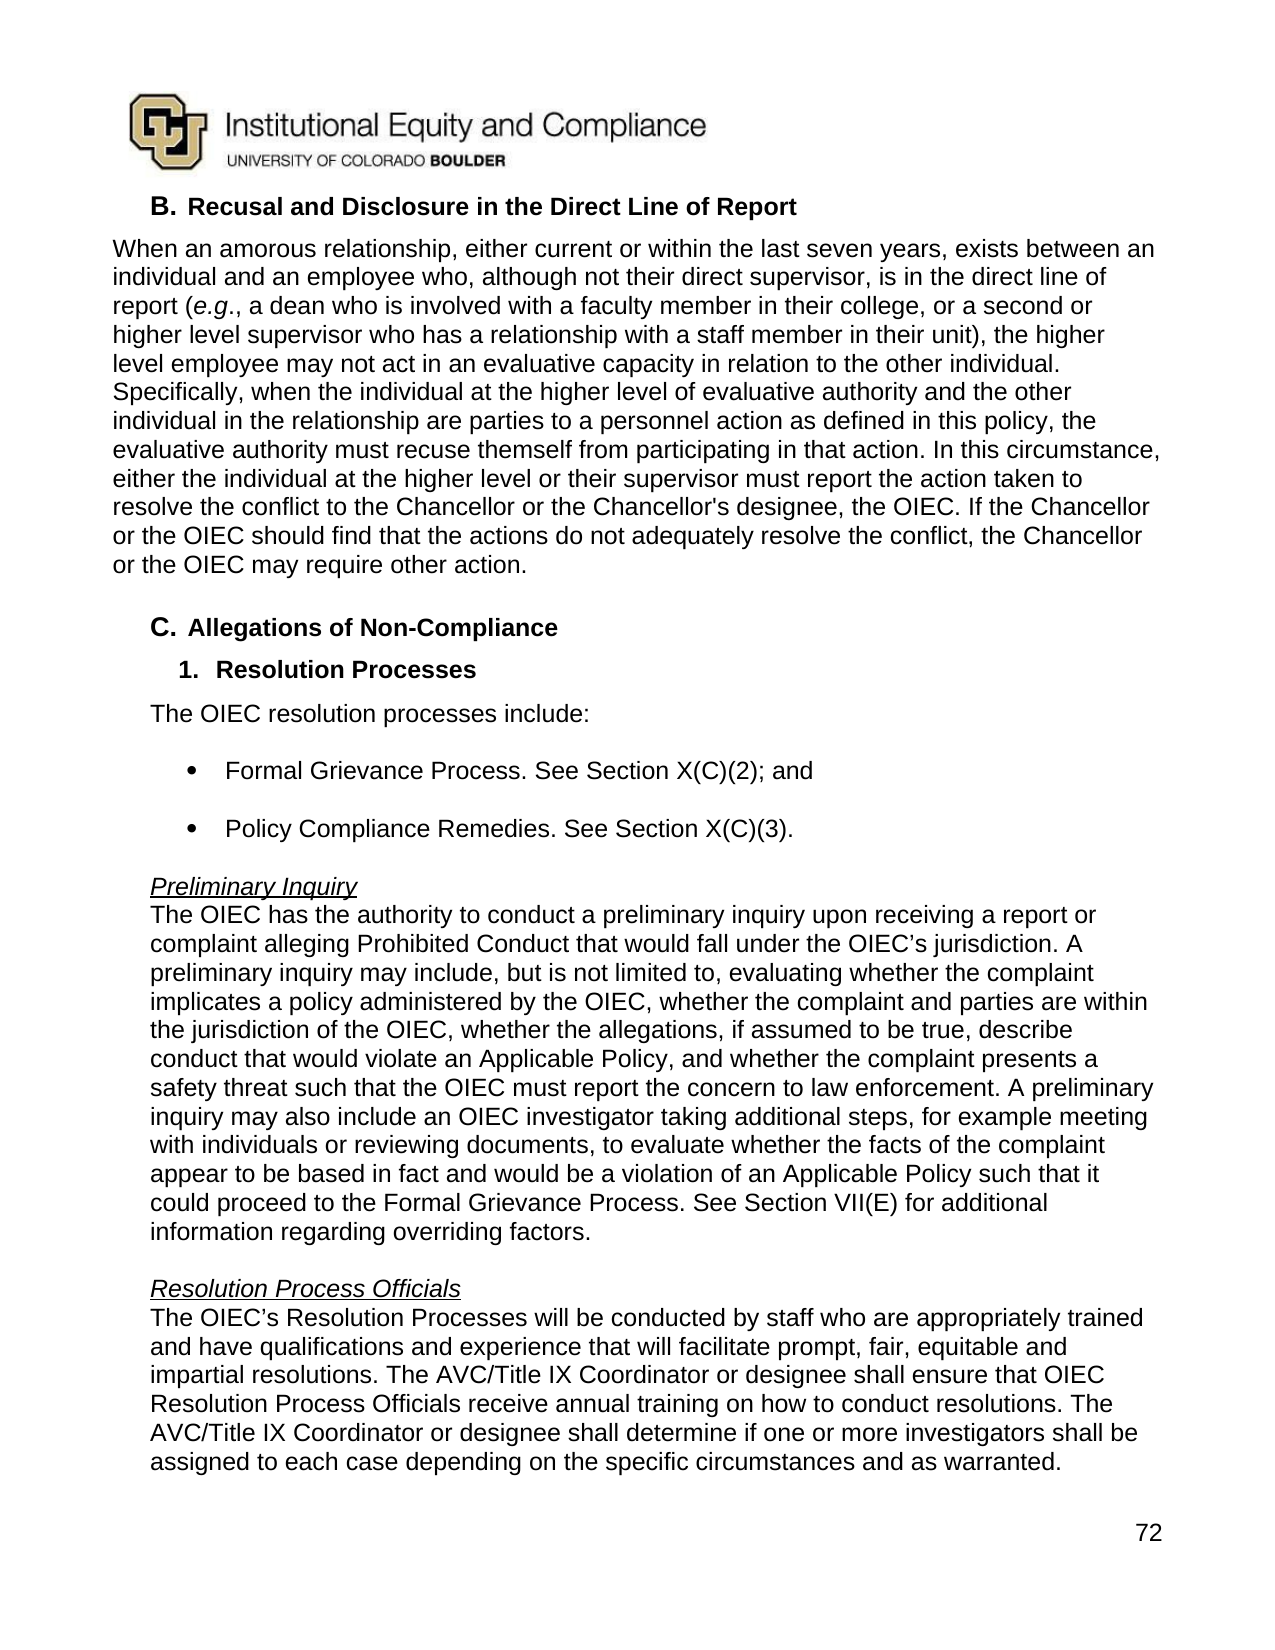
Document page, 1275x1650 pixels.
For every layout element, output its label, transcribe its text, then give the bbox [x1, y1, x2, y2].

text Resolution Process Officials [150, 1274, 1162, 1303]
list Policy Compliance Remedies. See Section X(C)(3). [187, 814, 1162, 843]
subtitle Recusal and Disclosure in the Direct Line of Report [150, 190, 1162, 221]
subtitle Allegations of Non-Compliance [150, 611, 1162, 643]
subtitle Resolution Processes [178, 655, 1162, 684]
list Formal Grievance Process. See Section X(C)(2); and [187, 756, 1162, 785]
picture [112, 75, 725, 190]
text The OIEC’s Resolution Processes will be conducted by staff who are appropriately trained and have qualifications and experience that will facilitate prompt, fair, equitable and impartial resolutions. The AVC/Title IX Coordinator or designee shall ensure that OIEC Resolution Process Officials receive annual training on how to conduct resolutions. The AVC/Title IX Coordinator or designee shall determine if one or more investigators shall be assigned to each case depending on the specific circumstances and as warranted. [150, 1303, 1162, 1475]
text Preliminary Inquiry [150, 871, 1162, 900]
text The OIEC has the authority to conduct a preliminary inquiry upon receiving a report or complaint alleging Prohibited Conduct that would fall under the OIEC’s jurisdiction. A preliminary inquiry may include, but is not limited to, evaluating whether the complaint implicates a policy administered by the OIEC, whether the complaint and parties are within the jurisdiction of the OIEC, whether the allegations, if assumed to be true, describe conduct that would violate an Applicable Policy, and whether the complaint presents a safety threat such that the OIEC must report the concern to law enforcement. A preliminary inquiry may also include an OIEC investigator taking additional steps, for example meeting with individuals or reviewing documents, to evaluate whether the facts of the complaint appear to be based in fact and would be a violation of an Applicable Policy such that it could proceed to the Formal Grievance Process. See Section VII(E) for additional information regarding overriding factors. [150, 900, 1162, 1245]
text When an amorous relationship, either current or within the last seven years, exists between an individual and an employee who, although not their direct supervisor, is in the direct line of report (e.g., a dean who is involved with a faculty member in their college, or a second or higher level supervisor who has a relationship with a staff member in their unit), the higher level employee may not act in an evaluative capacity in relation to the other individual. Specifically, when the individual at the higher level of evaluative authority and the other individual in the relationship are parties to a personnel action as defined in this policy, the evaluative authority must recuse themself from participating in that action. In this circumstance, either the individual at the higher level or their supervisor must report the action taken to resolve the conflict to the Chancellor or the Chancellor's designee, the OIEC. If the Chancellor or the OIEC should find that the actions do not adequately resolve the conflict, the Chancellor or the OIEC may require other action. [112, 233, 1162, 578]
text The OIEC resolution processes include: [150, 699, 1162, 727]
